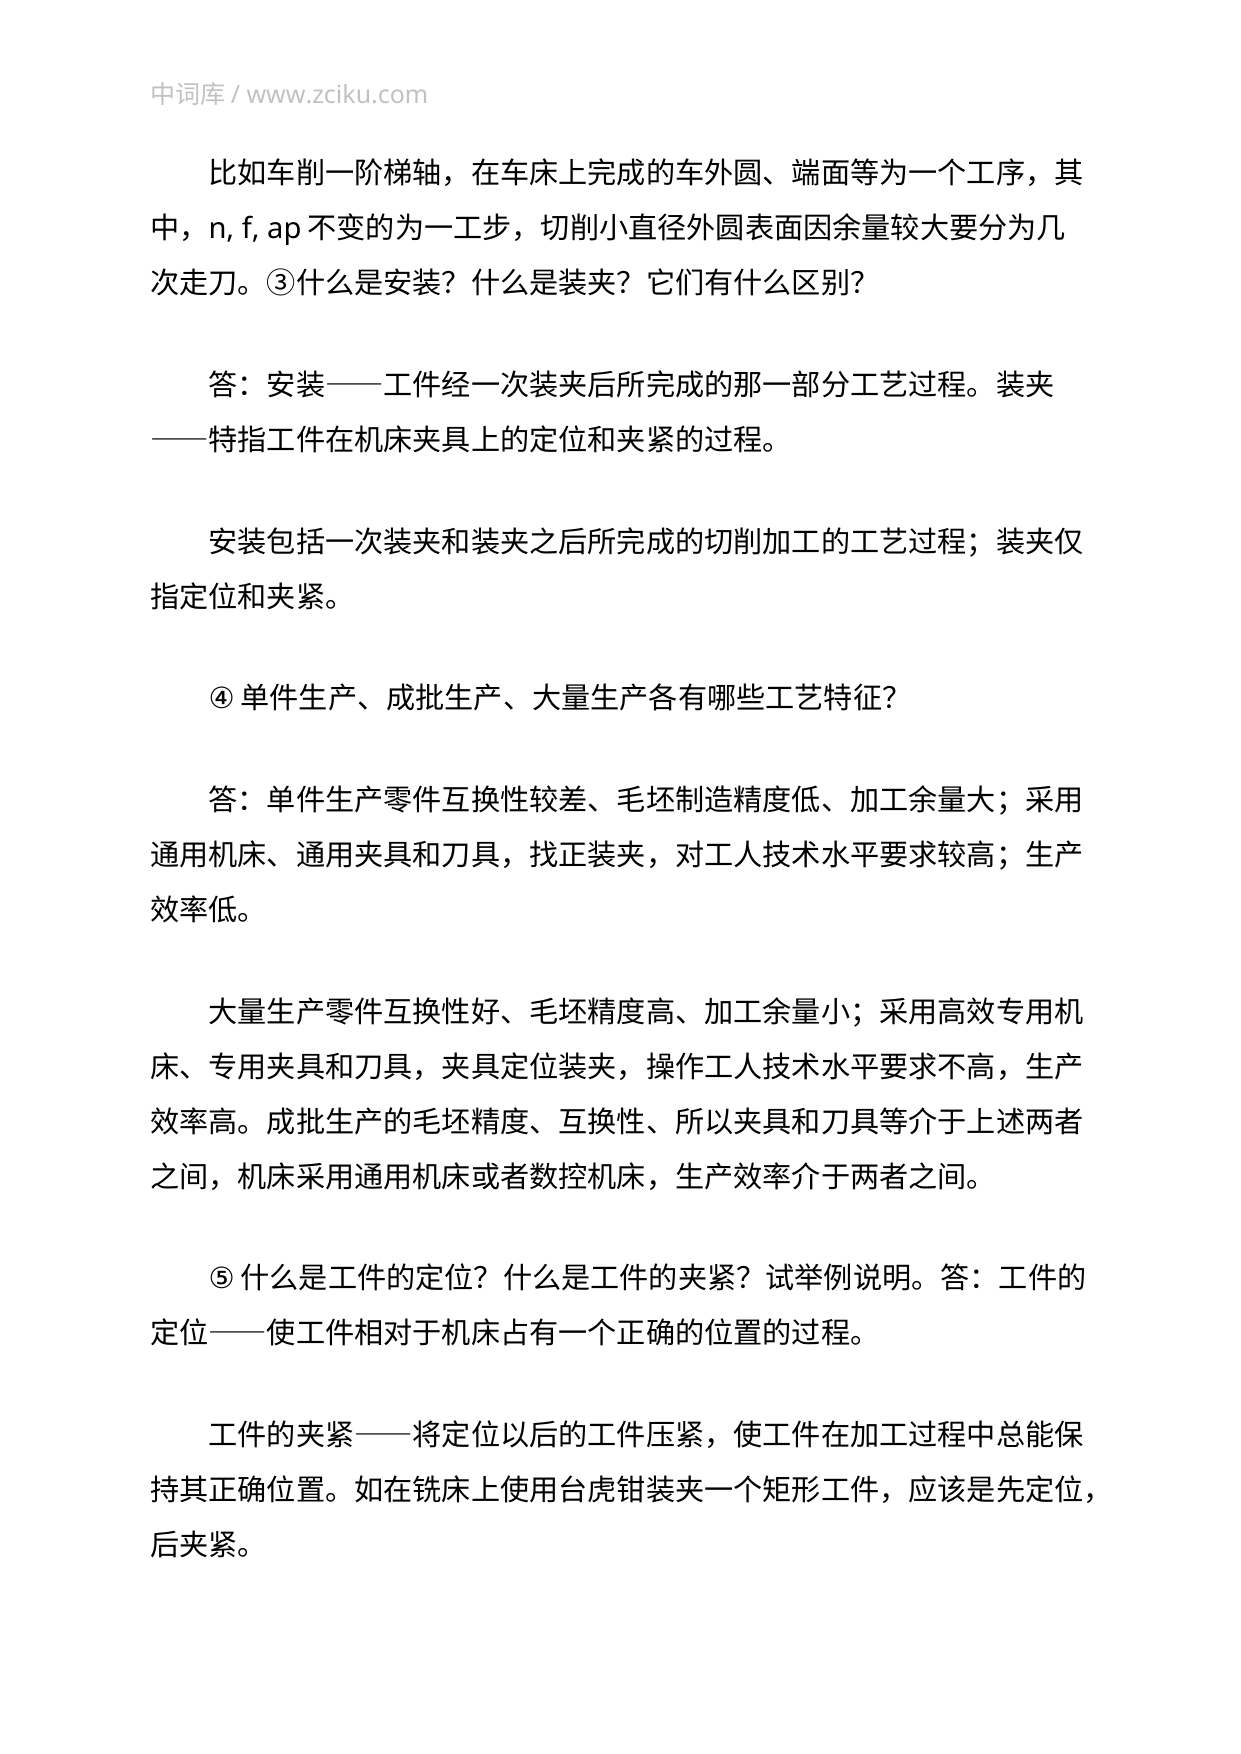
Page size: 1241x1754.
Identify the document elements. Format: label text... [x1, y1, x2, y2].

text 答：单件生产零件互换性较差、毛坯制造精度低、加工余量大；采用通用机床、通用夹具和刀具，找正装夹，对工人技术水平要求较高；生产效率低。 [150, 777, 1090, 929]
text 工件的夹紧——将定位以后的工件压紧，使工件在加工过程中总能保持其正确位置。如在铣床上使用台虎钳装夹一个矩形工件，应该是先定位，后夹紧。 [150, 1412, 1090, 1564]
text 比如车削一阶梯轴，在车床上完成的车外圆、端面等为一个工序，其中，n, f, ap不变的为一工步，切削小直径外圆表面因余量较大要分为几次走刀。③什么是安装？什么是装夹？它们有什么区别？ [150, 150, 1090, 302]
text 安装包括一次装夹和装夹之后所完成的切削加工的工艺过程；装夹仅指定位和夹紧。 [150, 518, 1090, 616]
text ⑤什么是工件的定位？什么是工件的夹紧？试举例说明。答：工件的定位——使工件相对于机床占有一个正确的位置的过程。 [150, 1255, 1090, 1352]
text ④单件生产、成批生产、大量生产各有哪些工艺特征？ [150, 675, 1090, 717]
text 大量生产零件互换性好、毛坯精度高、加工余量小；采用高效专用机床、专用夹具和刀具，夹具定位装夹，操作工人技术水平要求不高，生产效率高。成批生产的毛坯精度、互换性、所以夹具和刀具等介于上述两者之间，机床采用通用机床或者数控机床，生产效率介于两者之间。 [150, 988, 1090, 1196]
text 答：安装——工件经一次装夹后所完成的那一部分工艺过程。装夹——特指工件在机床夹具上的定位和夹紧的过程。 [150, 362, 1090, 459]
